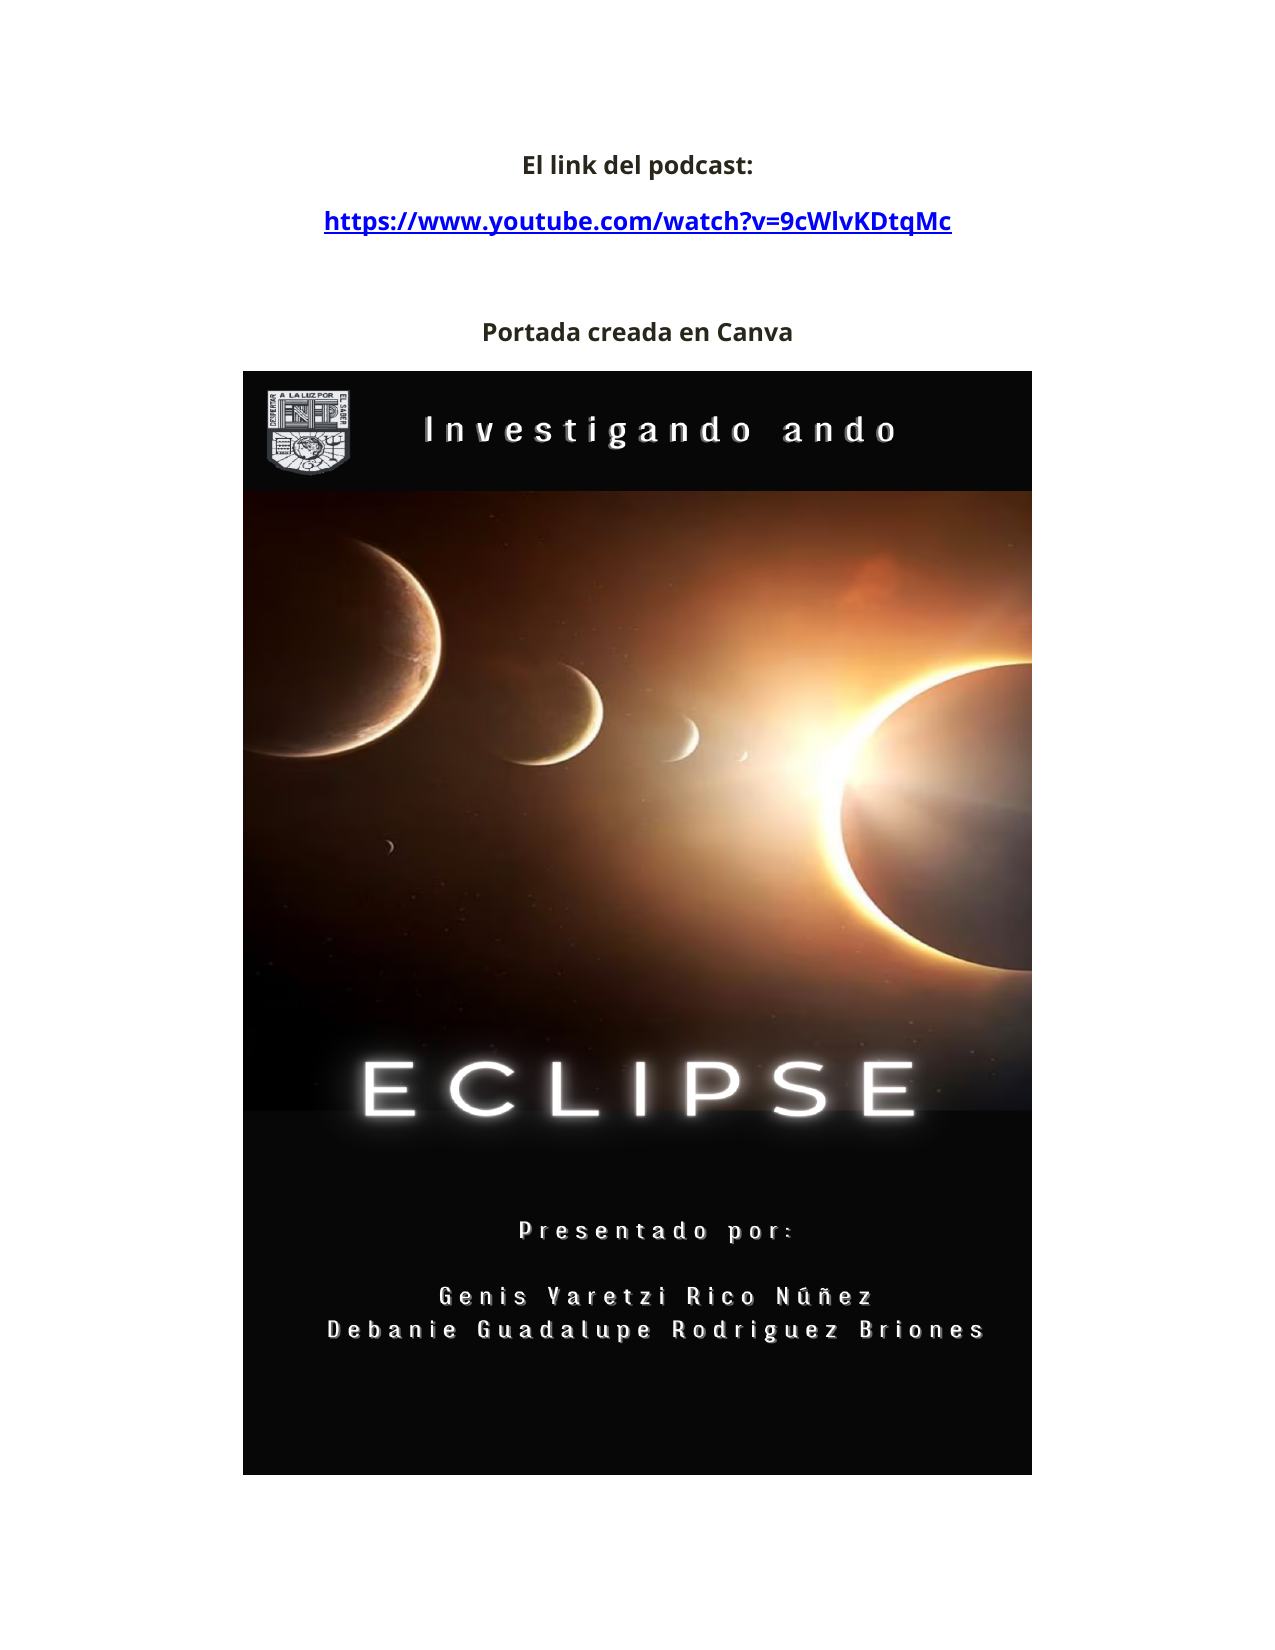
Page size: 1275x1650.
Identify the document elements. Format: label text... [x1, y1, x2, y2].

picture [243, 371, 1032, 1475]
text Portada creada en Canva [177, 315, 1098, 349]
text https://www.youtube.com/watch?v=9cWlvKDtqMc [177, 203, 1098, 237]
text El link del podcast: [177, 148, 1098, 182]
